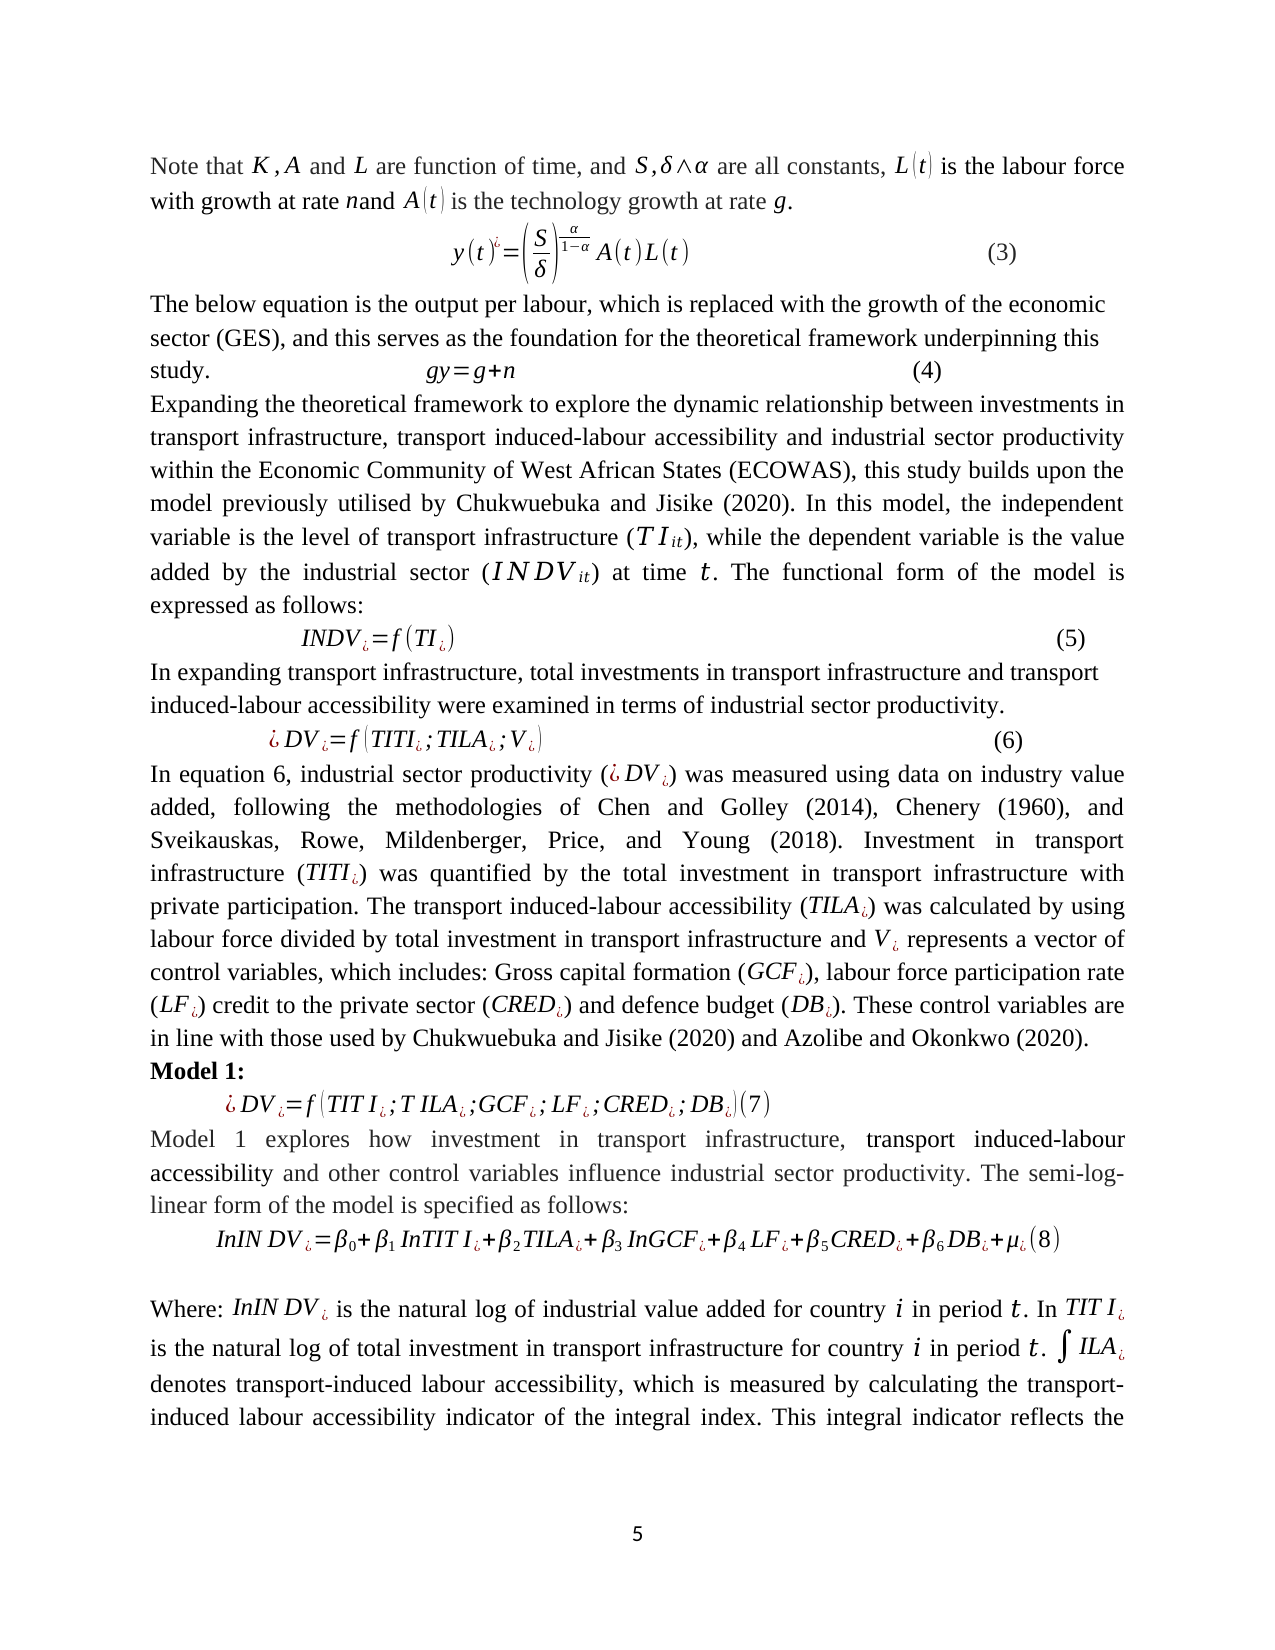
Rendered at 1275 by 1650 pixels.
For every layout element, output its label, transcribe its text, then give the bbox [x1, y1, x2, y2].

text (6) [150, 723, 1125, 755]
text In expanding transport infrastructure, total investments in transport infrastructure and transport induced-labour accessibility were examined in terms of industrial sector productivity. [150, 657, 1125, 719]
text (5) [225, 623, 1125, 653]
text Expanding the theoretical framework to explore the dynamic relationship between investments in transport infrastructure, transport induced-labour accessibility and industrial sector productivity within the Economic Community of West African States (ECOWAS), this study builds upon the model previously utilised by Chukwuebuka and Jisike (2020). In this model, the independent variable is the level of transport infrastructure (𝑇𝐼𝑖𝑡), while the dependent variable is the value added by the industrial sector (𝐼𝑁𝐷𝑉𝑖𝑡) at time 𝑡. The functional form of the model is expressed as follows: [150, 389, 1125, 619]
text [150, 1293, 1125, 1431]
text The below equation is the output per labour, which is replaced with the growth of the economic sector (GES), and this serves as the foundation for the theoretical framework underpinning this study. (4) [150, 289, 1125, 384]
text Model 1 explores how investment in transport infrastructure, transport induced-labour accessibility and other control variables influence industrial sector productivity. The semi-log-linear form of the model is specified as follows: [150, 1089, 1125, 1219]
text (3) [375, 220, 1125, 285]
text Note that and are function of time, and are all constants, is the labour force with growth at rate and is the technology growth at rate . [150, 150, 1125, 216]
text In equation 6, industrial sector productivity () was measured using data on industry value added, following the methodologies of Chen and Golley (2014), Chenery (1960), and Sveikauskas, Rowe, Mildenberger, Price, and Young (2018). Investment in transport infrastructure () was quantified by the total investment in transport infrastructure with private participation. The transport induced-labour accessibility () was calculated by using labour force divided by total investment in transport infrastructure and represents a vector of control variables, which includes: Gross capital formation (), labour force participation rate () credit to the private sector () and defence budget (). These control variables are in line with those used by Chukwuebuka and Jisike (2020) and Azolibe and Okonkwo (2020). [150, 759, 1125, 1052]
text Model 1: [150, 1056, 1125, 1085]
